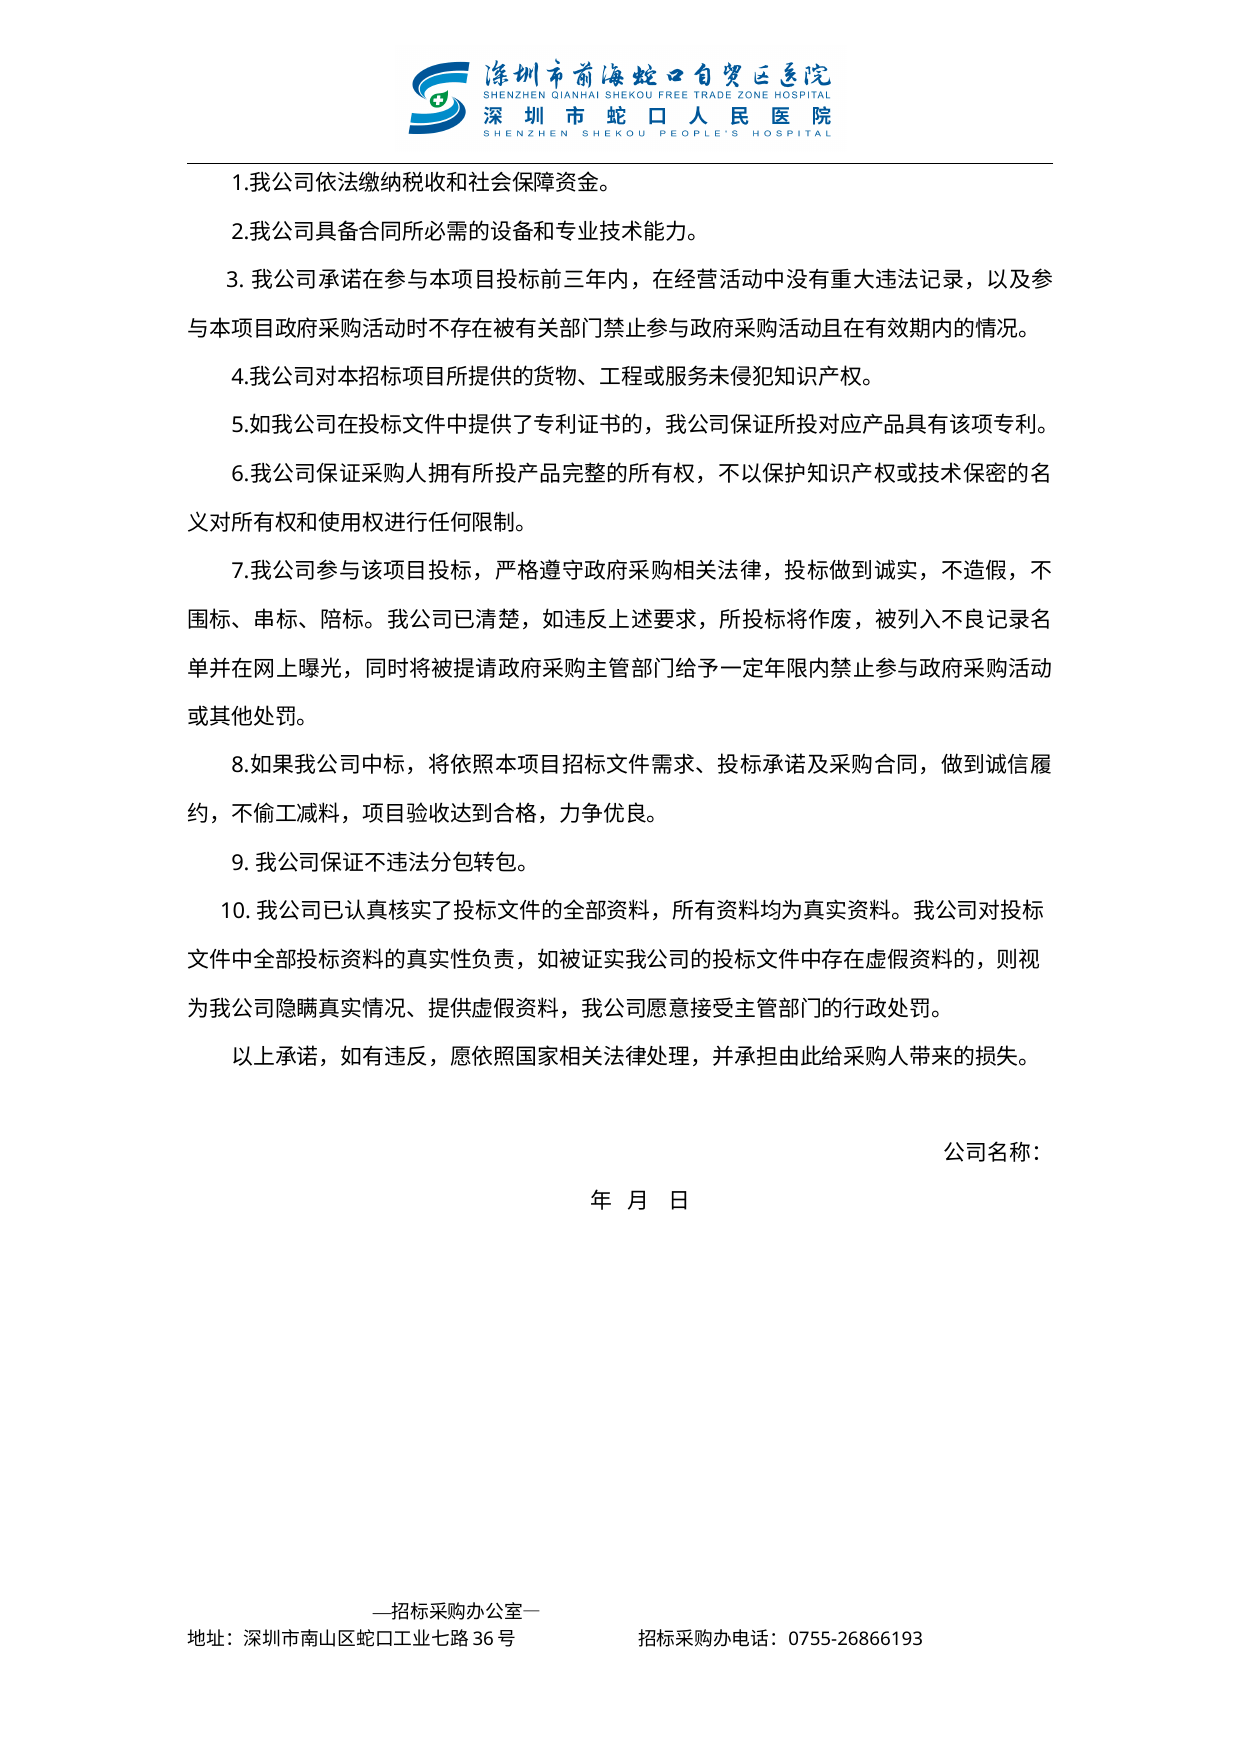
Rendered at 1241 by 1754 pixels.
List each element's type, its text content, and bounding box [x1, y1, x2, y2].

text 公司名称： [187, 1134, 1053, 1167]
text 4.我公司对本招标项目所提供的货物、工程或服务未侵犯知识产权。 [187, 359, 1053, 391]
text 3. 我公司承诺在参与本项目投标前三年内，在经营活动中没有重大违法记录，以及参与本项目政府采购活动时不存在被有关部门禁止参与政府采购活动且在有效期内的情况。 [187, 262, 1053, 343]
text 8.如果我公司中标，将依照本项目招标文件需求、投标承诺及采购合同，做到诚信履约，不偷工减料，项目验收达到合格，力争优良。 [187, 747, 1053, 828]
text 2.我公司具备合同所必需的设备和专业技术能力。 [187, 213, 1053, 246]
picture [395, 45, 847, 152]
text 5.如我公司在投标文件中提供了专利证书的，我公司保证所投对应产品具有该项专利。 [187, 407, 1053, 440]
text 9. 我公司保证不违法分包转包。 [187, 844, 1053, 877]
text 年 月 日 [187, 1182, 1053, 1215]
text 6.我公司保证采购人拥有所投产品完整的所有权，不以保护知识产权或技术保密的名义对所有权和使用权进行任何限制。 [187, 456, 1053, 537]
text 1.我公司依法缴纳税收和社会保障资金。 [187, 165, 1053, 198]
text 以上承诺，如有违反，愿依照国家相关法律处理，并承担由此给采购人带来的损失。 [187, 1038, 1053, 1071]
text 10. 我公司已认真核实了投标文件的全部资料，所有资料均为真实资料。我公司对投标文件中全部投标资料的真实性负责，如被证实我公司的投标文件中存在虚假资料的，则视为我公司隐瞒真实情况、提供虚假资料，我公司愿意接受主管部门的行政处罚。 [187, 893, 1053, 1023]
text 7.我公司参与该项目投标，严格遵守政府采购相关法律，投标做到诚实，不造假，不围标、串标、陪标。我公司已清楚，如违反上述要求，所投标将作废，被列入不良记录名单并在网上曝光，同时将被提请政府采购主管部门给予一定年限内禁止参与政府采购活动或其他处罚。 [187, 553, 1053, 731]
